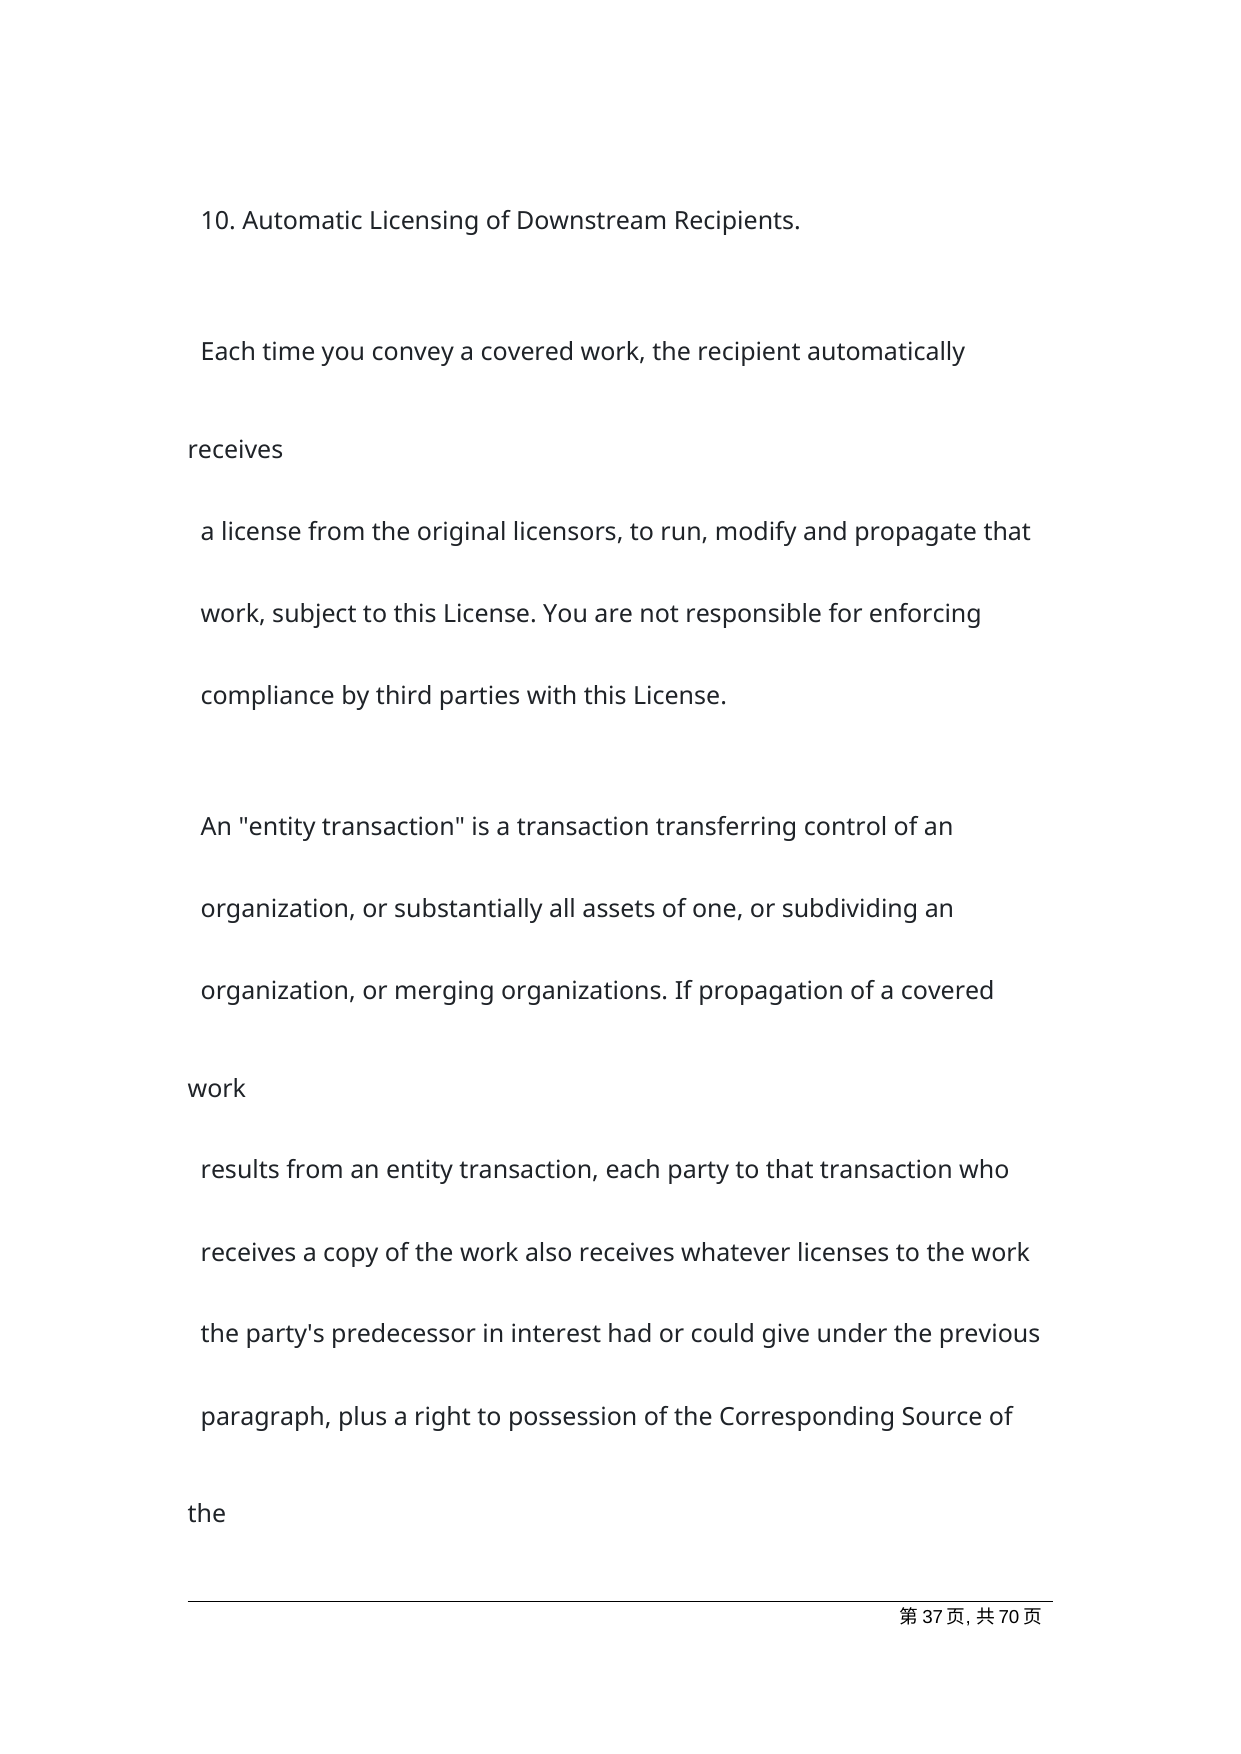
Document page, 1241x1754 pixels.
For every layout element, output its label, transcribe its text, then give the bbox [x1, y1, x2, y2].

text organization, or merging organizations. If propagation of a covered work [187, 957, 1053, 1120]
text the party's predecessor in interest had or could give under the previous [187, 1301, 1053, 1366]
text organization, or substantially all assets of one, or subdividing an [187, 875, 1053, 940]
text receives a copy of the work also receives whatever licenses to the work [187, 1219, 1053, 1284]
text a license from the original licensors, to run, modify and propagate that [187, 498, 1053, 563]
text results from an entity transaction, each party to that transaction who [187, 1137, 1053, 1202]
text Each time you convey a covered work, the recipient automatically receives [187, 318, 1053, 481]
text 10. Automatic Licensing of Downstream Recipients. [187, 187, 1053, 252]
text paragraph, plus a right to possession of the Corresponding Source of the [187, 1383, 1053, 1545]
text compliance by third parties with this License. [187, 662, 1053, 727]
text work, subject to this License. You are not responsible for enforcing [187, 580, 1053, 645]
text An "entity transaction" is a transaction transferring control of an [187, 793, 1053, 858]
